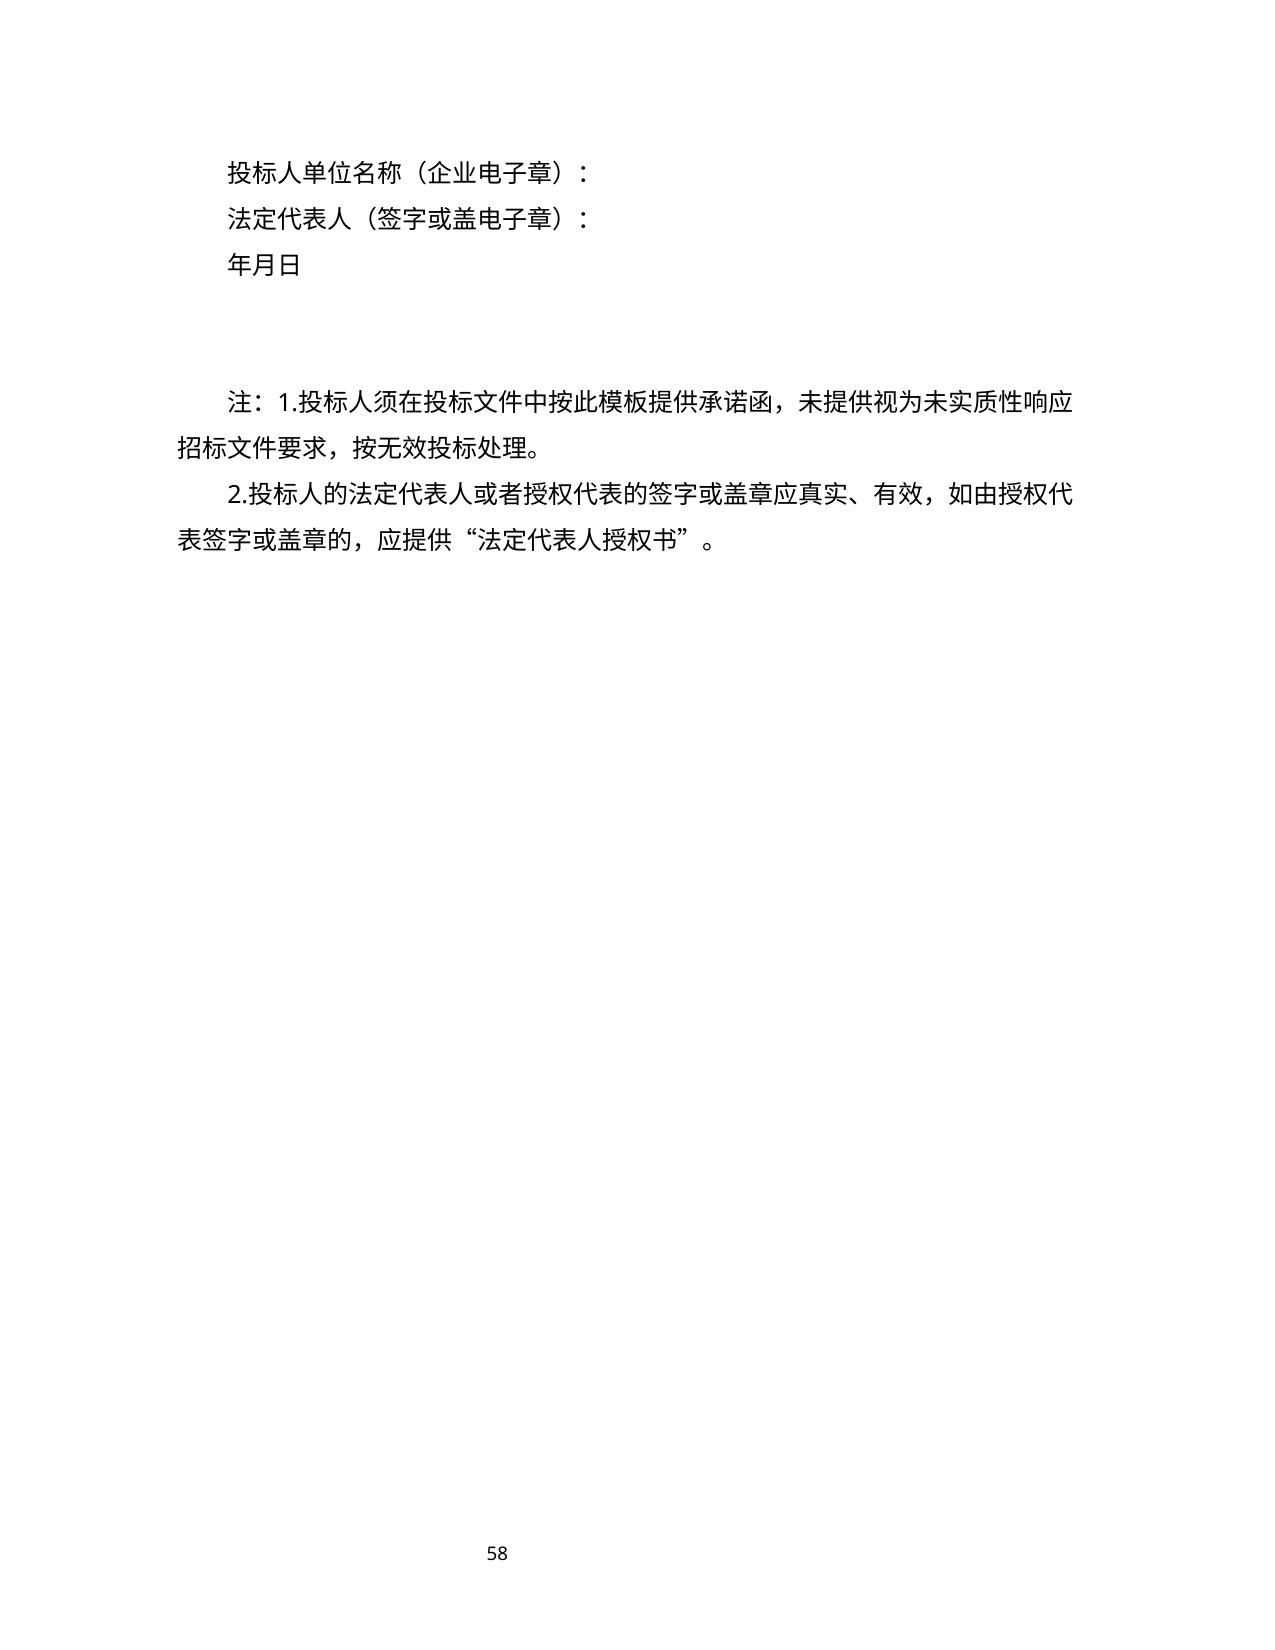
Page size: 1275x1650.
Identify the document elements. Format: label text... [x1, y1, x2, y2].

text 注：1.投标人须在投标文件中按此模板提供承诺函，未提供视为未实质性响应招标文件要求，按无效投标处理。 [177, 375, 1096, 467]
text 法定代表人（签字或盖电子章）： [177, 192, 1096, 237]
text 年月日 [177, 237, 1096, 283]
text 2.投标人的法定代表人或者授权代表的签字或盖章应真实、有效，如由授权代表签字或盖章的，应提供“法定代表人授权书”。 [177, 467, 1096, 558]
text 投标人单位名称（企业电子章）： [177, 146, 1096, 192]
